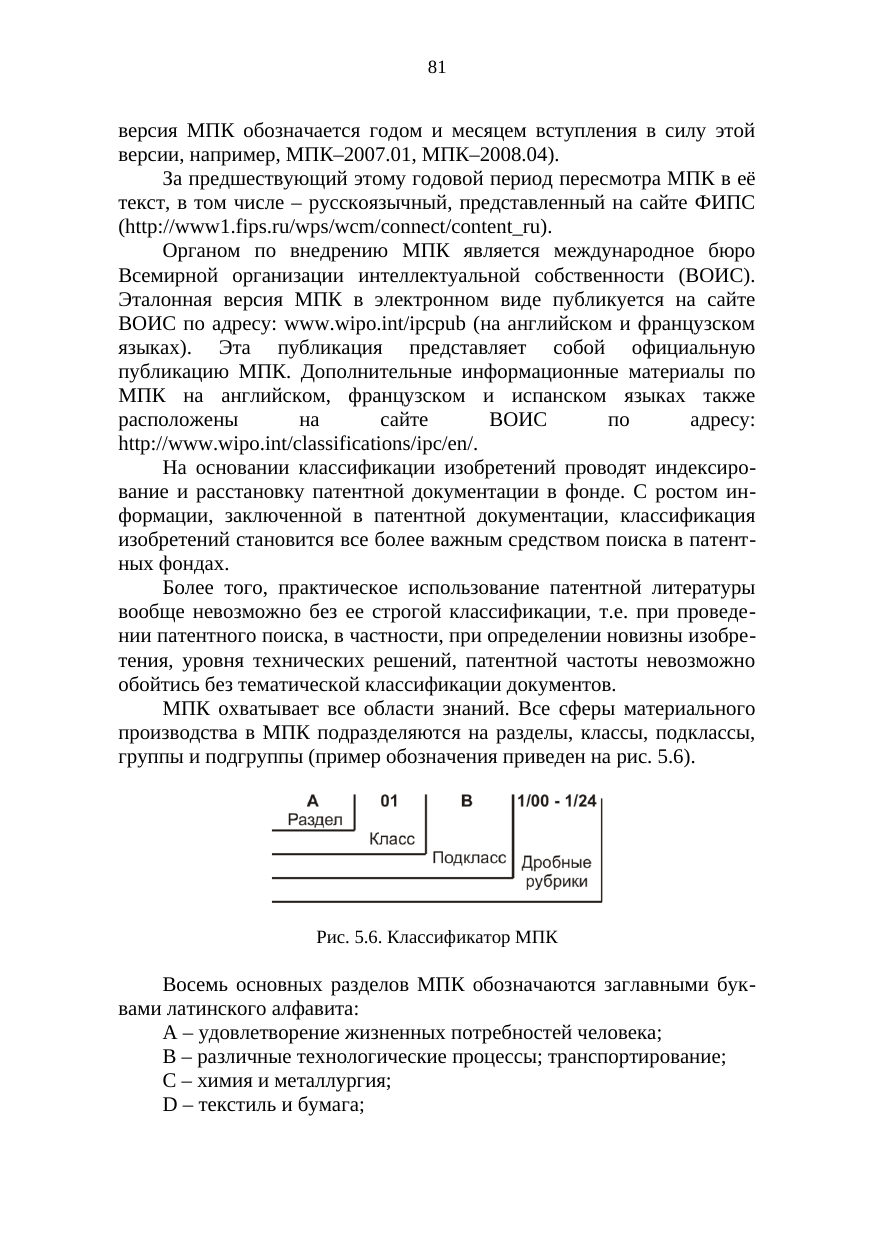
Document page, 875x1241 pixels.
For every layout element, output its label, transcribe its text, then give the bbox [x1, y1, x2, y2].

text Рис. 5.6. Классификатор МПК [118, 926, 756, 948]
text А – удовлетворение жизненных потребностей человека; [118, 1020, 756, 1044]
text Органом по внедрению МПК является международное бюро Всемирной организации интеллектуальной собственности (ВОИС). Эталонная версия МПК в электронном виде публикуется на сайте ВОИС по адресу: www.wipo.int/ipcpub (на английском и французском языках). Эта публикация представляет собой официальную публикацию МПК. Дополнительные информационные материалы по МПК на английском, французском и испанском языках также расположены на сайте ВОИС по адресу: http://www.wipo.int/classifications/ipc/en/. [118, 238, 756, 455]
text Восемь основных разделов МПК обозначаются заглавными буквами латинского алфавита: [118, 972, 756, 1020]
text За предшествующий этому годовой период пересмотра МПК в её текст, в том числе – русскоязычный, представленный на сайте ФИПС (http://www1.fips.ru/wps/wcm/connect/content_ru). [118, 166, 756, 238]
text МПК охватывает все области знаний. Все сферы материального производства в МПК подразделяются на разделы, классы, подклассы, группы и подгруппы (пример обозначения приведен на рис. 5.6). [118, 696, 756, 768]
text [118, 118, 756, 166]
text С – химия и металлургия; [118, 1068, 756, 1092]
text D – текстиль и бумага; [118, 1092, 756, 1116]
picture [271, 791, 603, 903]
text В – различные технологические процессы; транспортирование; [118, 1044, 756, 1068]
text На основании классификации изобретений проводят индексирование и расстановку патентной документации в фонде. С ростом информации, заключенной в патентной документации, классификация изобретений становится все более важным средством поиска в патентных фондах. [118, 455, 756, 575]
text Более того, практическое использование патентной литературы вообще невозможно без ее строгой классификации, т.е. при проведении патентного поиска, в частности, при определении новизны изобретения, уровня технических решений, патентной частоты невозможно обойтись без тематической классификации документов. [118, 575, 756, 696]
